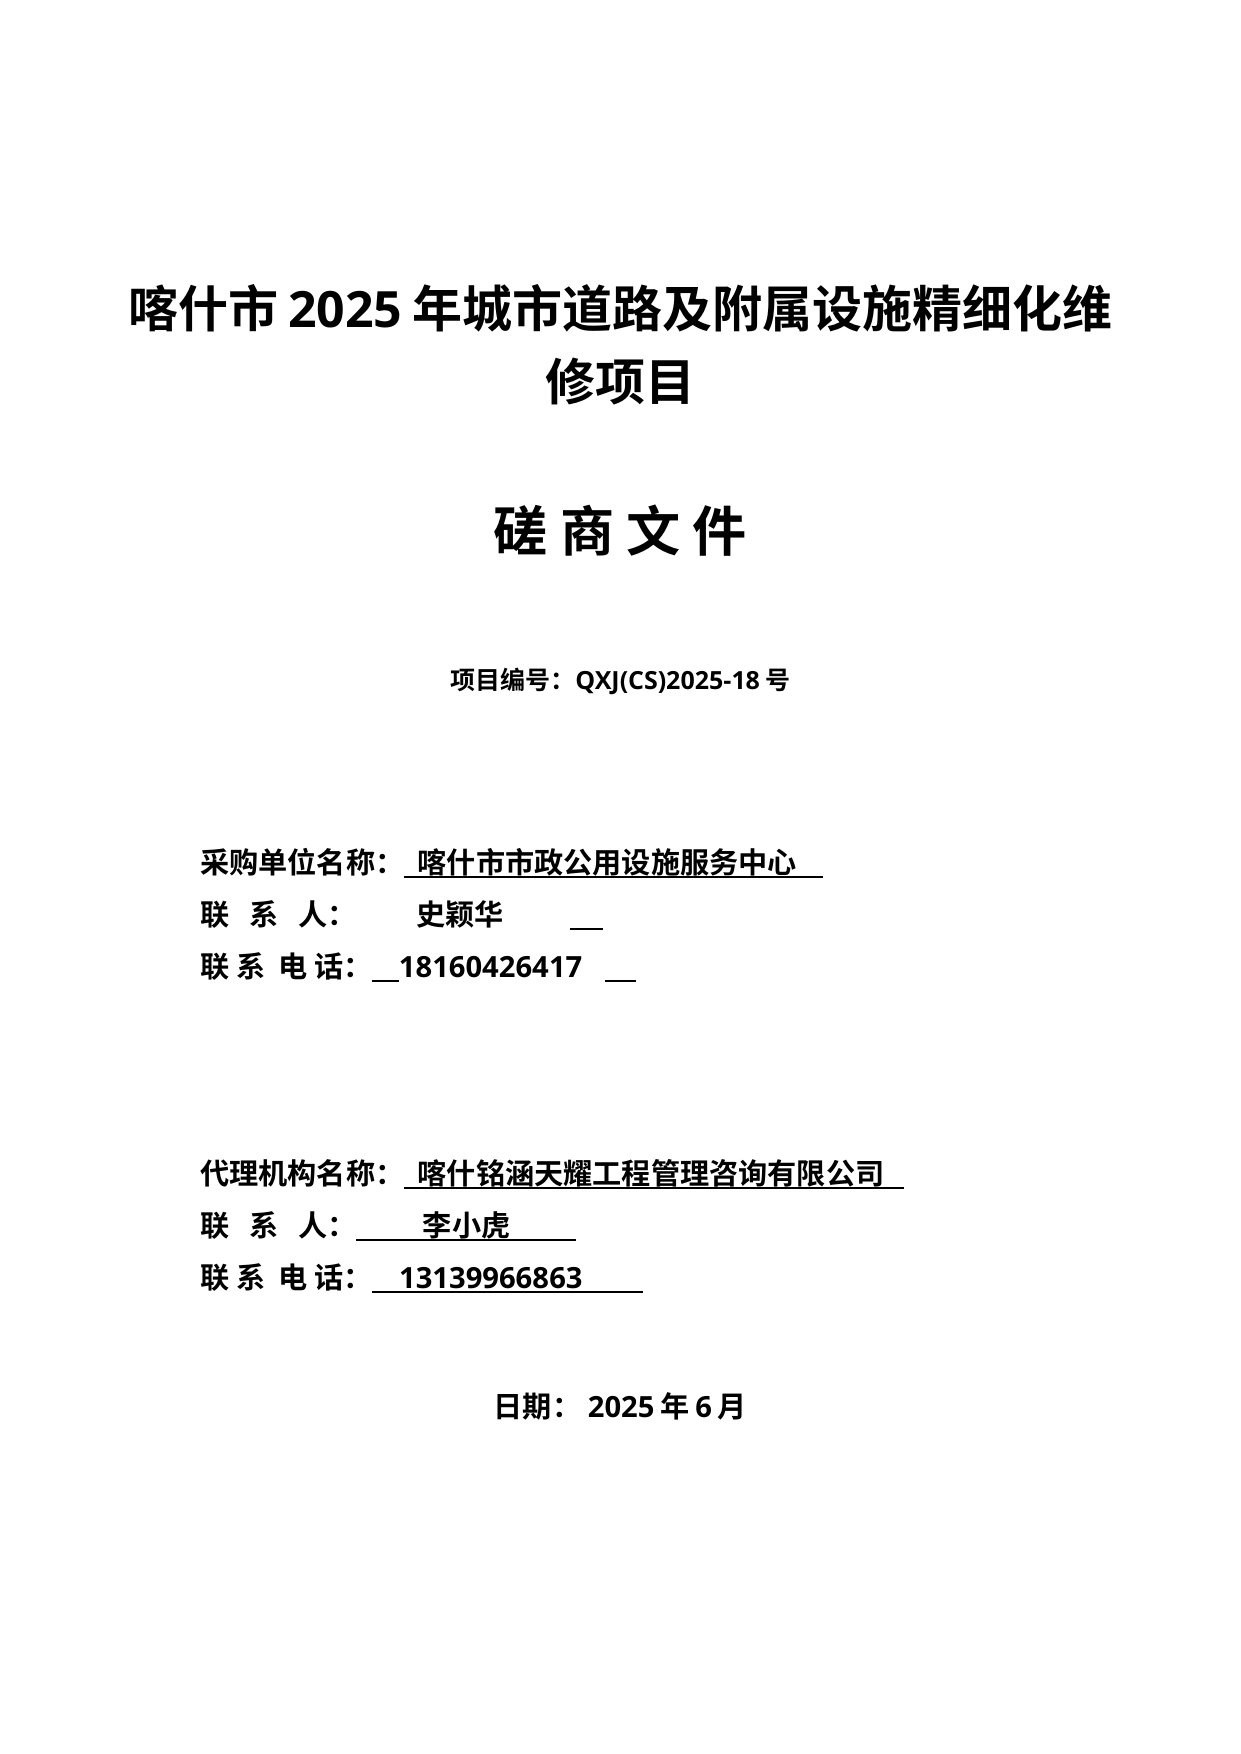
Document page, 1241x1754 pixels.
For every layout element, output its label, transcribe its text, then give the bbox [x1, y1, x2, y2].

text 磋 商 文 件 [112, 488, 1128, 567]
text 项目编号：QXJ(CS)2025-18号 [112, 660, 1128, 697]
text 联 系 电 话： 18160426417 [112, 936, 1128, 988]
text 联 系 人： 李小虎 [112, 1195, 1128, 1247]
text 联 系 人： 史颖华 [112, 884, 1128, 936]
text 代理机构名称： 喀什铭涵天耀工程管理咨询有限公司 [112, 1143, 1128, 1195]
text 采购单位名称： 喀什市市政公用设施服务中心 [112, 832, 1128, 884]
text 联 系 电 话： 13139966863 [112, 1247, 1128, 1299]
text 日期： 2025年6月 [112, 1383, 1128, 1426]
text 喀什市2025年城市道路及附属设施精细化维修项目 [112, 269, 1128, 414]
